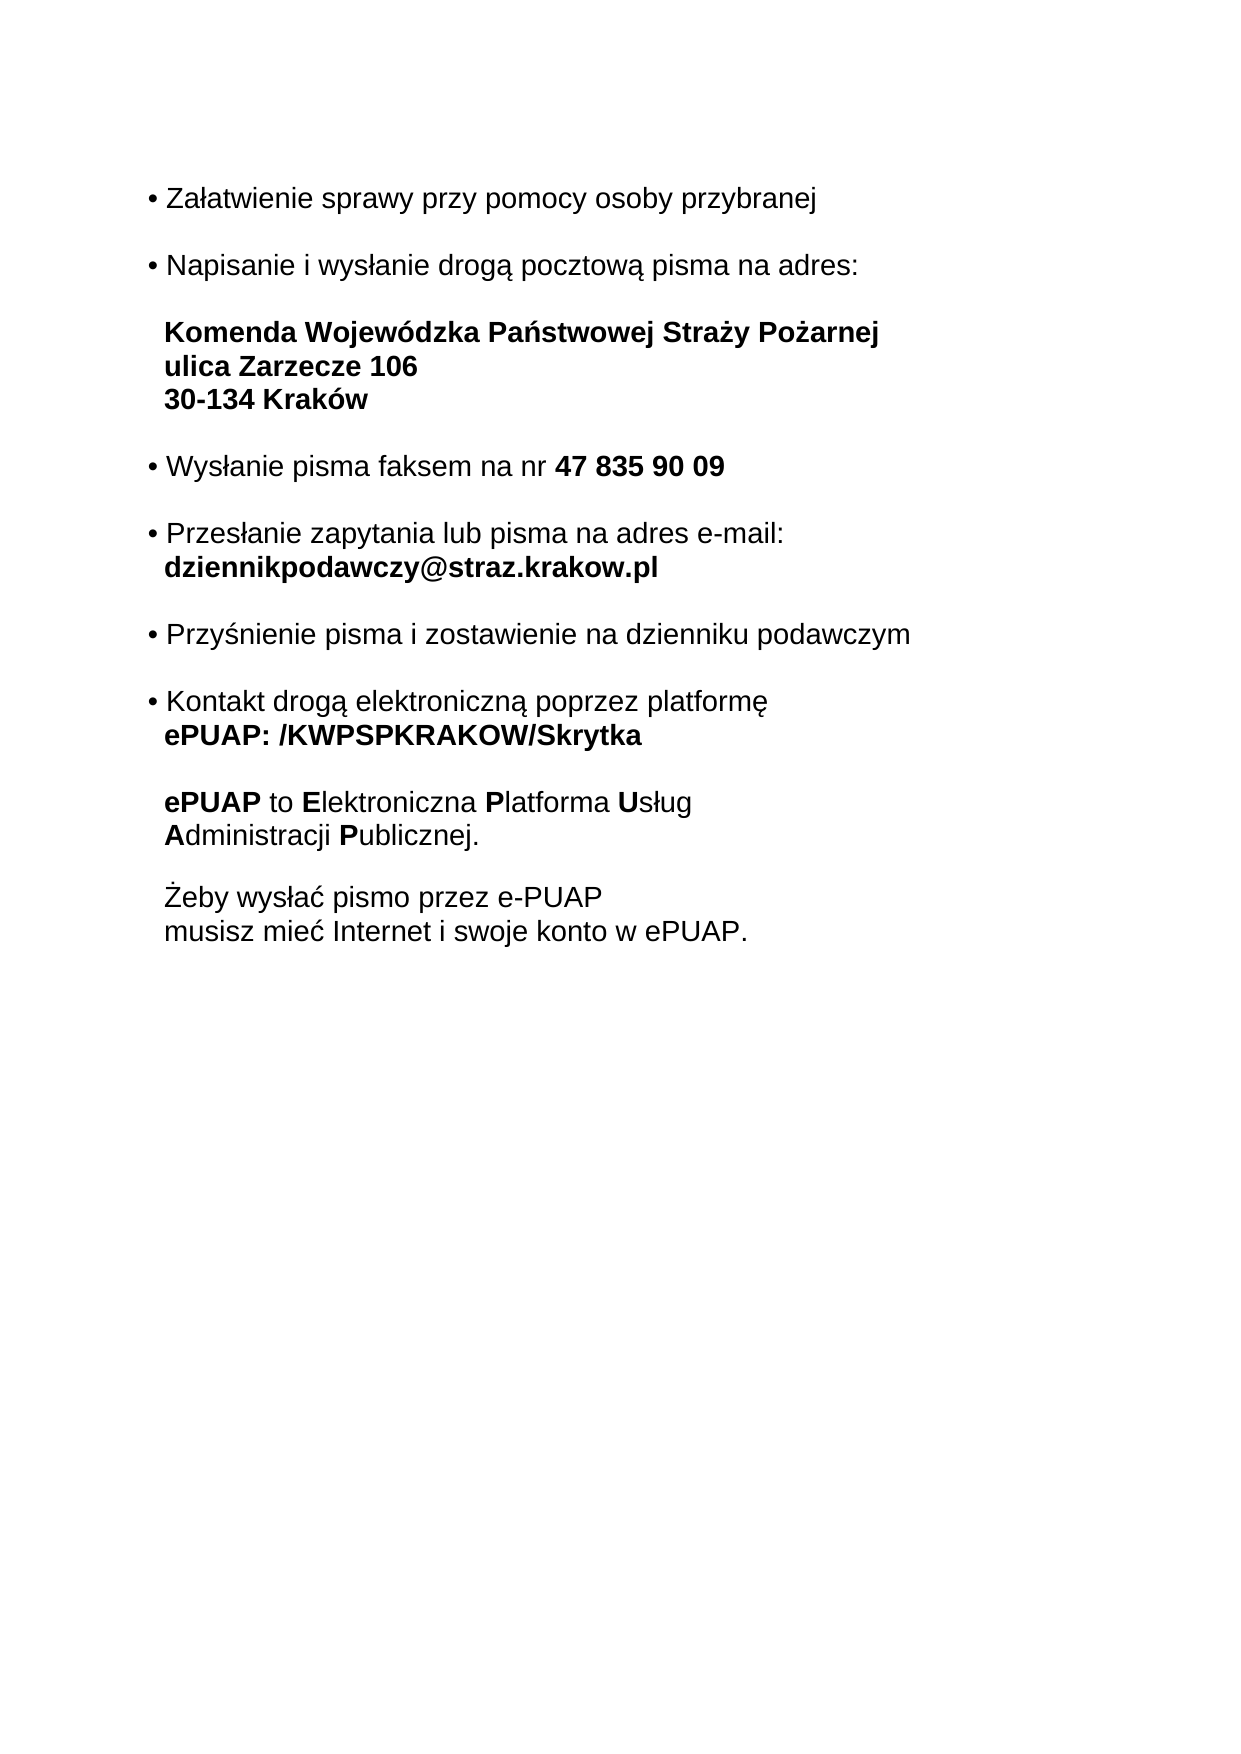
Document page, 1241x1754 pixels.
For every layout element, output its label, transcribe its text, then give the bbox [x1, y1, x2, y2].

text ePUAP to Elektroniczna Platforma Usług Administracji Publicznej. [148, 751, 1093, 880]
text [148, 148, 1093, 282]
text Żeby wysłać pismo przez e-PUAP musisz mieć Internet i swoje konto w ePUAP. [148, 880, 1093, 947]
text Komenda Wojewódzka Państwowej Straży Pożarnej ulica Zarzecze 106 30-134 Kraków • Wysłanie pisma faksem na nr 47 835 90 09 • Przesłanie zapytania lub pisma na adres e-mail: dziennikpodawczy@straz.krakow.pl • Przyśnienie pisma i zostawienie na dzienniku podawczym • Kontakt drogą elektroniczną poprzez platformę ePUAP: /KWPSPKRAKOW/Skrytka [148, 282, 1093, 751]
